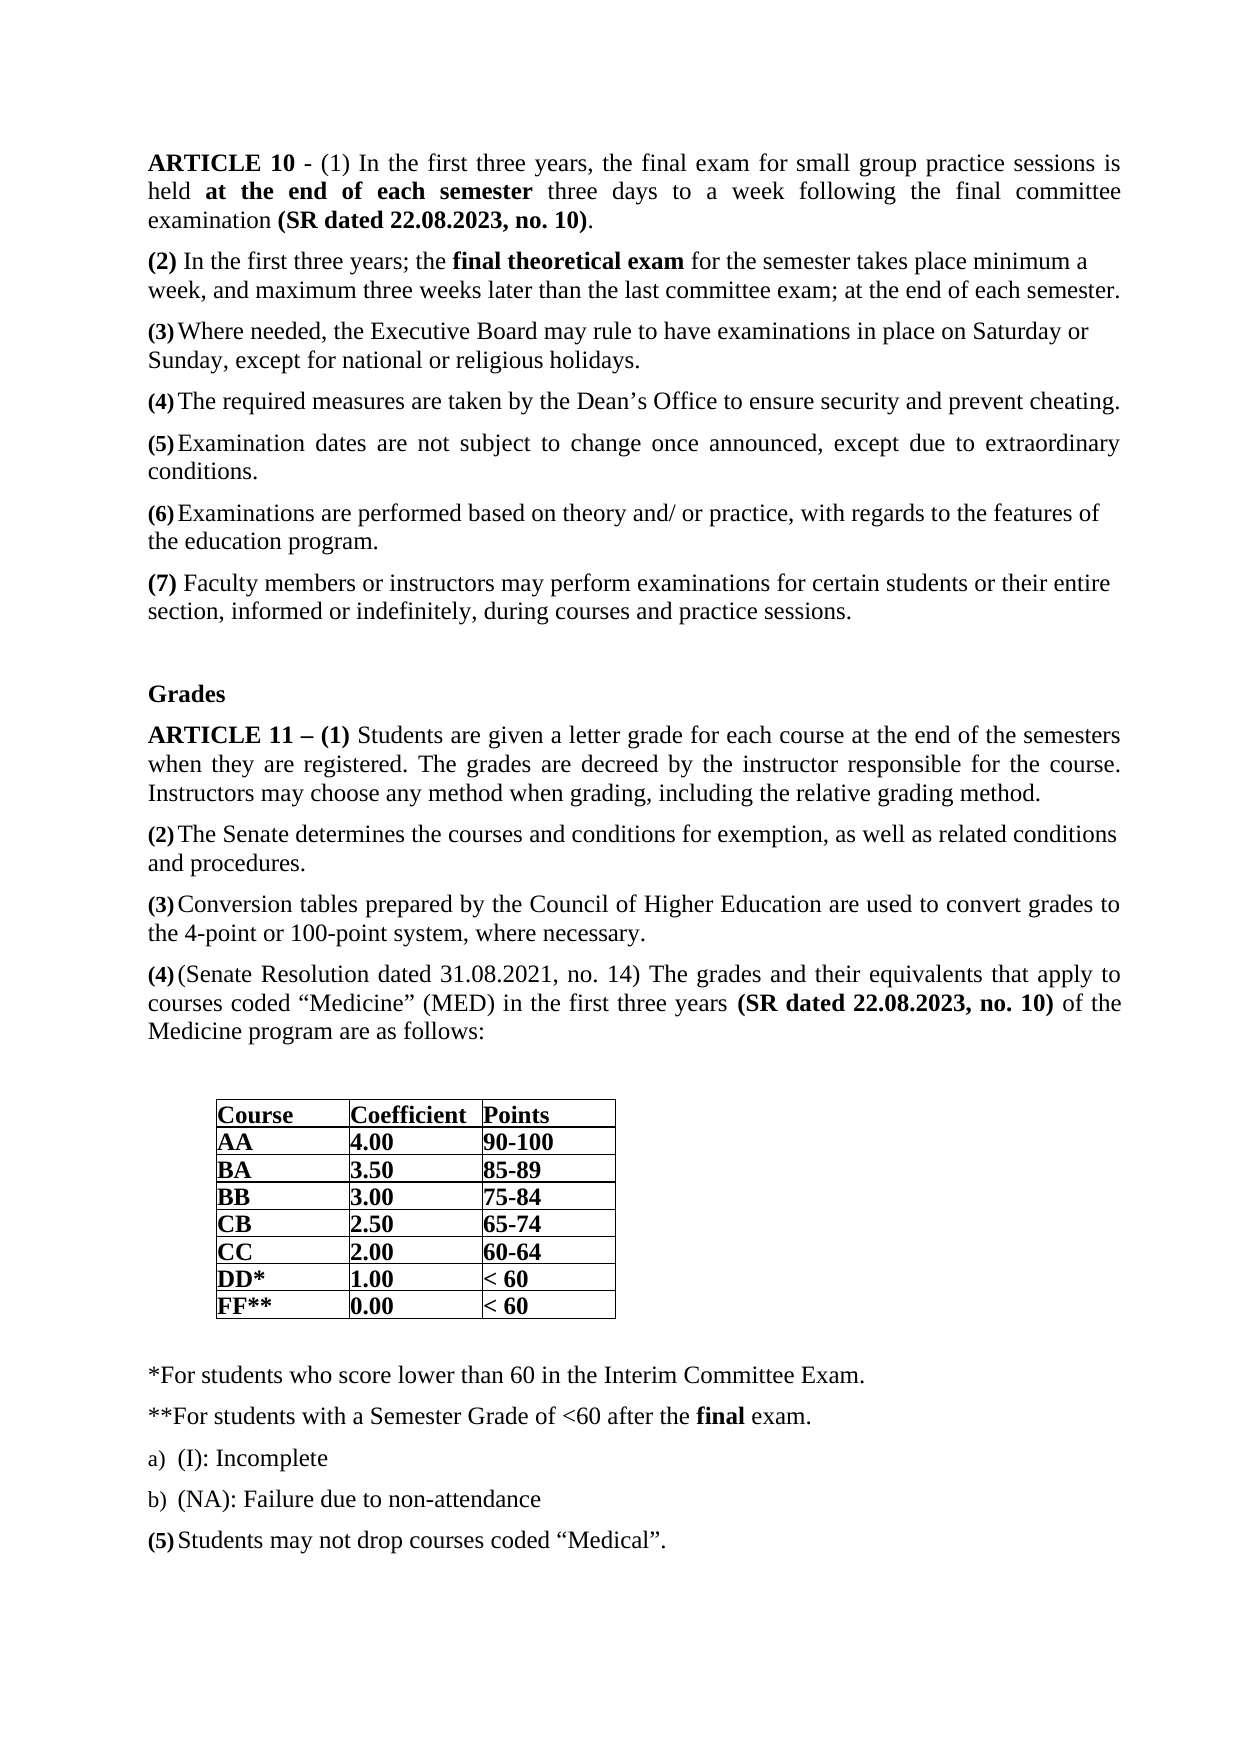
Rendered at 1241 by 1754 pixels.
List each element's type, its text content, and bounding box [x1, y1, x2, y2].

text **For students with a Semester Grade of <60 after the final exam. [148, 1401, 1122, 1430]
table_cell CC [217, 1237, 349, 1263]
text *For students who score lower than 60 in the Interim Committee Exam. [148, 1360, 1122, 1389]
table_cell FF** [217, 1291, 349, 1318]
list (I): Incomplete [148, 1443, 1122, 1471]
table_cell 2.00 [350, 1237, 482, 1263]
table_cell 2.50 [350, 1210, 482, 1236]
table_cell BB [217, 1183, 349, 1208]
list (NA): Failure due to non-attendance [148, 1484, 1122, 1513]
table_header Points [483, 1100, 615, 1126]
list Examination dates are not subject to change once announced, except due to extraordinary conditions. [148, 428, 1122, 485]
list Where needed, the Executive Board may rule to have examinations in place on Saturday or Sunday, except for national or religious holidays. [148, 316, 1122, 374]
text ARTICLE 11 – (1) Students are given a letter grade for each course at the end of the semesters when they are registered. The grades are decreed by the instructor responsible for the course. Instructors may choose any method when grading, including the relative grading method. [148, 720, 1122, 806]
list The Senate determines the courses and conditions for exemption, as well as related conditions and procedures. [148, 819, 1122, 876]
table_cell 3.00 [350, 1183, 482, 1208]
table_cell CB [217, 1210, 349, 1236]
table_cell 3.50 [350, 1155, 482, 1181]
list (Senate Resolution dated 31.08.2021, no. 14) The grades and their equivalents that apply to courses coded “Medicine” (MED) in the first three years (SR dated 22.08.2023, no. 10) of the Medicine program are as follows: [148, 959, 1122, 1045]
table_cell 75-84 [483, 1183, 615, 1208]
table_cell < 60 [483, 1291, 615, 1318]
table_cell DD* [217, 1264, 349, 1290]
text ARTICLE 10 - (1) In the first three years, the final exam for small group practice sessions is held at the end of each semester three days to a week following the final committee examination (SR dated 22.08.2023, no. 10). [148, 148, 1122, 234]
subtitle Grades [148, 679, 1122, 708]
list The required measures are taken by the Dean’s Office to ensure security and prevent cheating. [148, 386, 1122, 415]
text (7) Faculty members or instructors may perform examinations for certain students or their entire section, informed or indefinitely, during courses and practice sessions. [148, 568, 1122, 625]
table_cell BA [217, 1155, 349, 1181]
list Students may not drop courses coded “Medical”. [148, 1525, 1122, 1554]
table_cell < 60 [483, 1264, 615, 1290]
table_cell 4.00 [350, 1128, 482, 1154]
table_cell 65-74 [483, 1210, 615, 1236]
table_cell 90-100 [483, 1128, 615, 1154]
table_header Coefficient [350, 1100, 482, 1126]
list Examinations are performed based on theory and/ or practice, with regards to the features of the education program. [148, 498, 1122, 555]
table_cell 0.00 [350, 1291, 482, 1318]
table_cell 60-64 [483, 1237, 615, 1263]
text (2) In the first three years; the final theoretical exam for the semester takes place minimum a week, and maximum three weeks later than the last committee exam; at the end of each semester. [148, 246, 1122, 304]
list Conversion tables prepared by the Council of Higher Education are used to convert grades to the 4-point or 100-point system, where necessary. [148, 889, 1122, 946]
table_cell AA [217, 1128, 349, 1154]
table_cell 1.00 [350, 1264, 482, 1290]
table_header Course Grade [217, 1100, 349, 1126]
table_cell 85-89 [483, 1155, 615, 1181]
